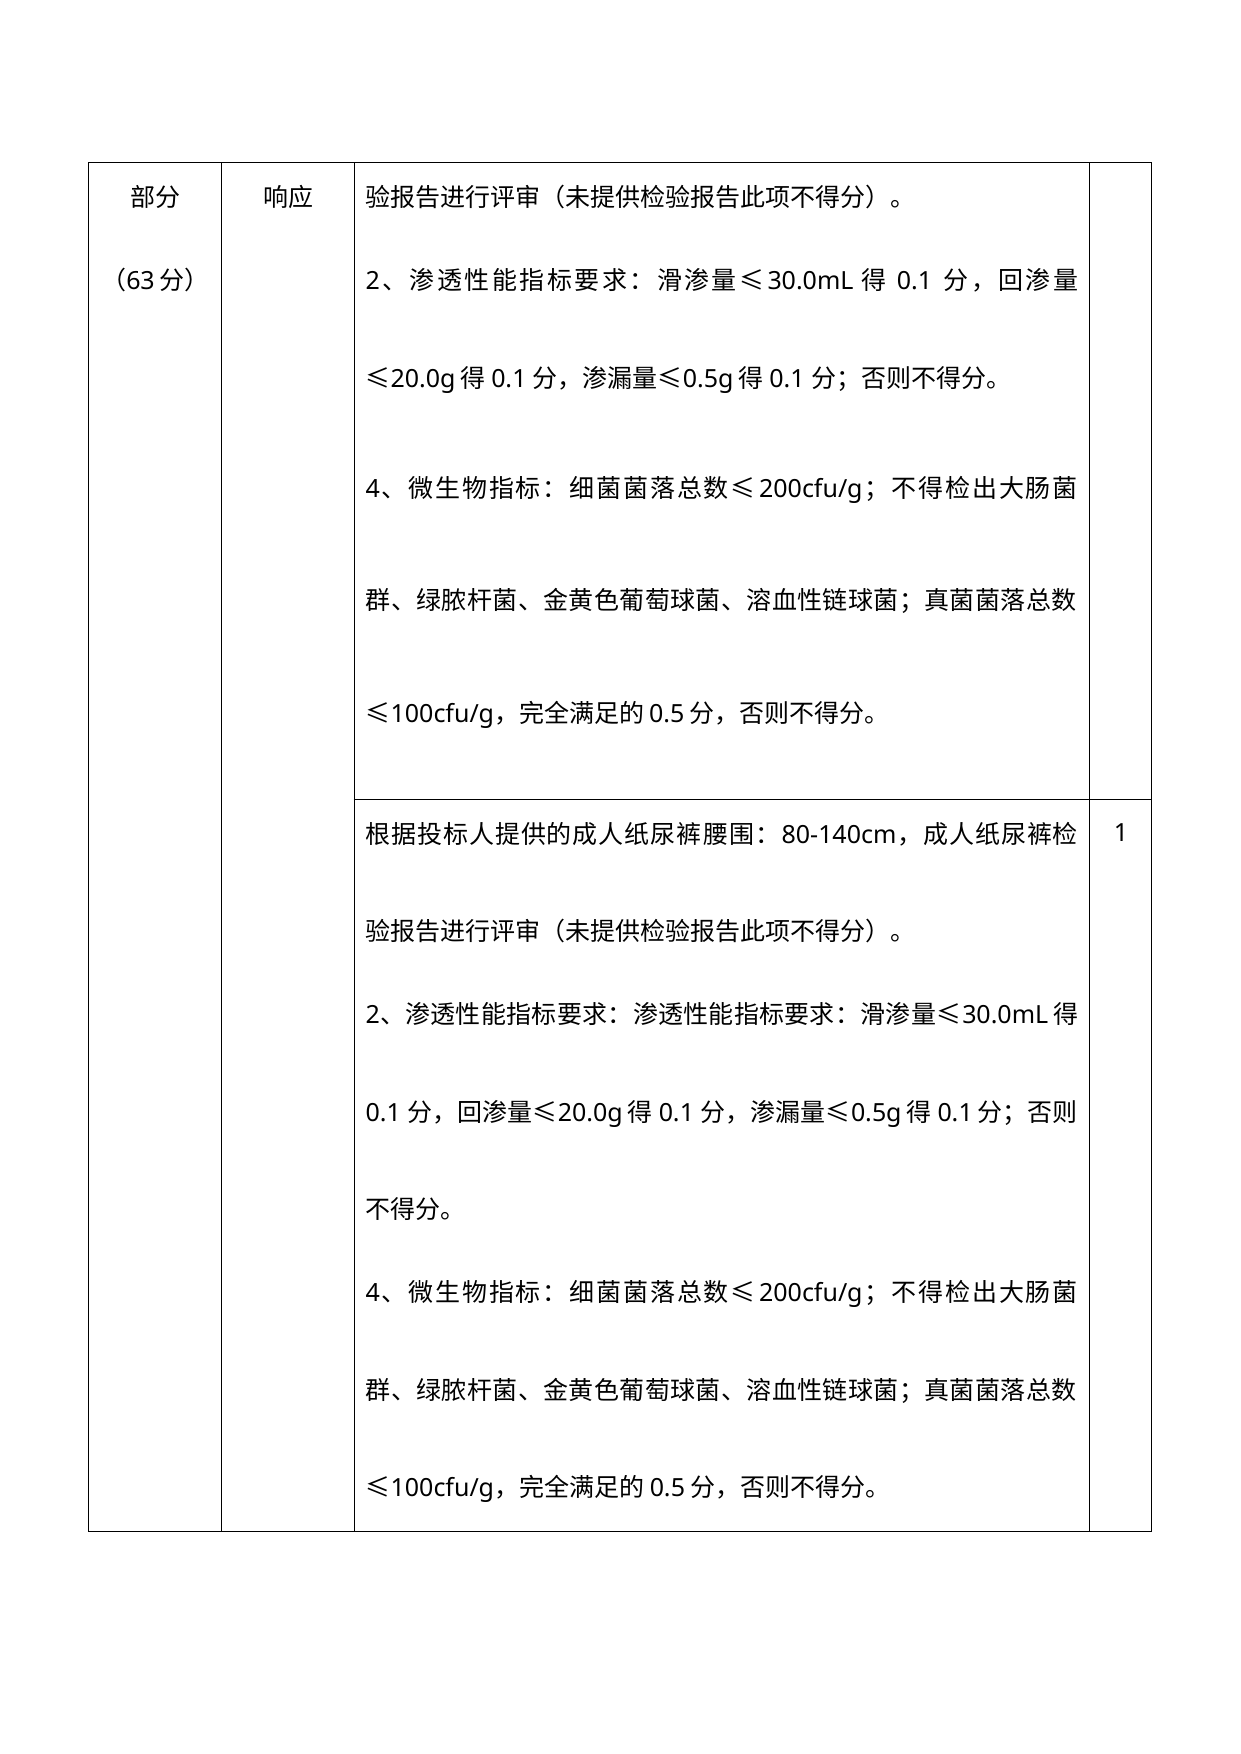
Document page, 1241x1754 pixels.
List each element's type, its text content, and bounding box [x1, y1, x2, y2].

table_cell 1 [1090, 800, 1151, 1531]
table_header 1 [1090, 163, 1151, 799]
table_header 技术参数响应 [222, 163, 354, 1531]
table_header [355, 163, 1089, 799]
table_header 技术 部分 （63分） [89, 163, 221, 1531]
table_cell 根据投标人提供的成人纸尿裤腰围：80-140cm，成人纸尿裤检验报告进行评审（未提供检验报告此项不得分）。 2、渗透性能指标要求：渗透性能指标要求：滑渗量≤30.0mL得 0.1 分，回渗量≤20.0g得 0.1 分，渗漏量≤0.5g得 0.1分；否则不得分。 4、微生物指标：细菌菌落总数≤200cfu/g；不得检出大肠菌群、绿脓杆菌、金黄色葡萄球菌、溶血性链球菌；真菌菌落总数≤100cfu/g，完全满足的 0.5分，否则不得分。 [355, 800, 1089, 1531]
